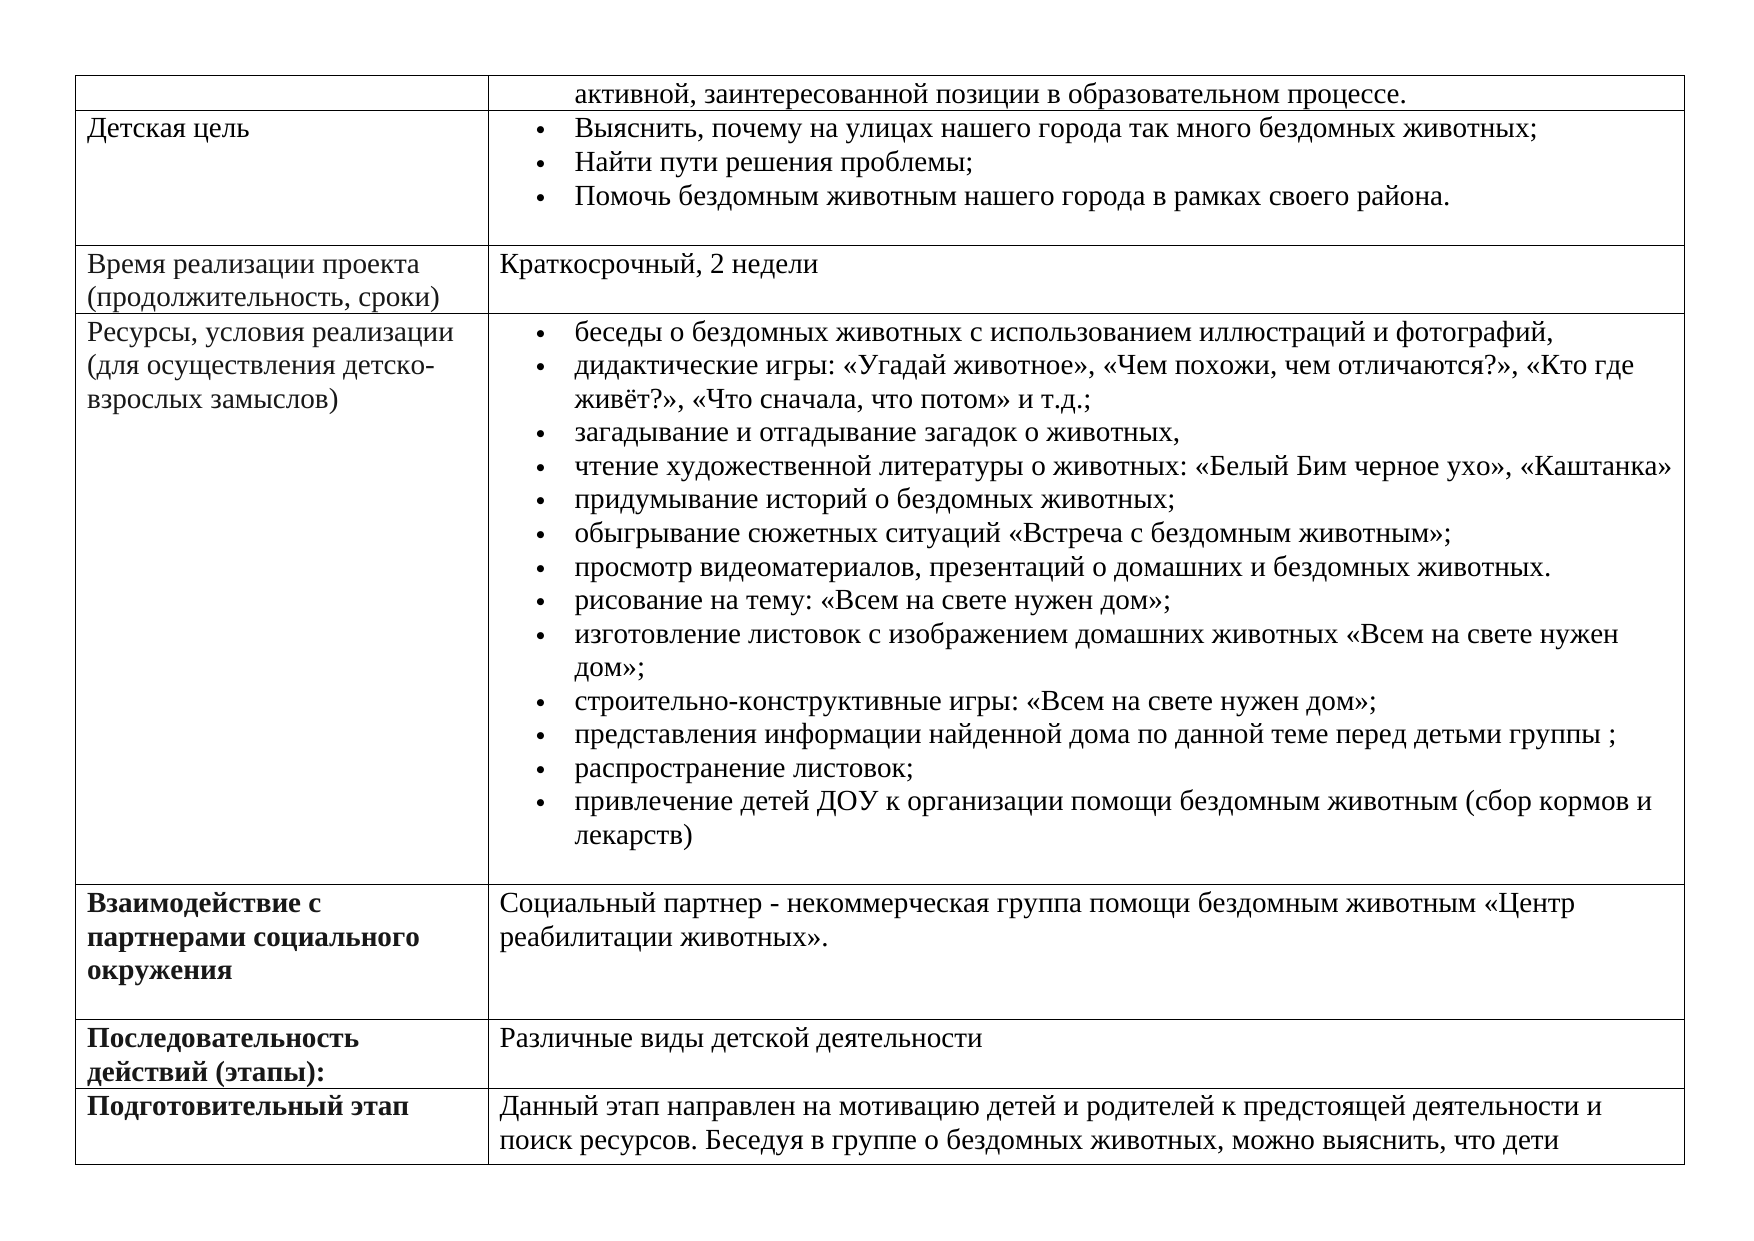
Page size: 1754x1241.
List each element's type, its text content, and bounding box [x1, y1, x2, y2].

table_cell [489, 76, 1684, 109]
table_cell Детская цель [76, 111, 488, 245]
table_cell Ресурсы, условия реализации (для осуществления детско-взрослых замыслов) [76, 314, 488, 884]
table_cell Время реализации проекта (продолжительность, сроки) [420, 246, 488, 313]
table_cell Выяснить, почему на улицах нашего города так много бездомных животных; Найти пути решения проблемы; Помочь бездомным животным нашего города в рамках своего района. [489, 111, 1684, 245]
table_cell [76, 76, 488, 109]
table_cell Различные виды детской деятельности [489, 1020, 1684, 1087]
table_cell Взаимодействие с партнерами социального окружения [76, 885, 488, 1019]
table_cell Последовательность действий (этапы): [325, 1020, 488, 1087]
table_cell Краткосрочный, 2 недели [489, 246, 1684, 313]
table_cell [76, 1089, 488, 1164]
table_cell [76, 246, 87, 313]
table_cell беседы о бездомных животных с использованием иллюстраций и фотографий, дидактические игры: «Угадай животное», «Чем похожи, чем отличаются?», «Кто где живёт?», «Что сначала, что потом» и т.д.; загадывание и отгадывание загадок о животных, чтение художественной литературы о животных: «Белый Бим черное ухо», «Каштанка» придумывание историй о бездомных животных; обыгрывание сюжетных ситуаций «Встреча с бездомным животным»; просмотр видеоматериалов, презентаций о домашних и бездомных животных. рисование на тему: «Всем на свете нужен дом»; изготовление листовок с изображением домашних животных «Всем на свете нужен дом»; строительно-конструктивные игры: «Всем на свете нужен дом»; представления информации найденной дома по данной теме перед детьми группы ; распространение листовок; привлечение детей ДОУ к организации помощи бездомным животным (сбор кормов и лекарств) [489, 314, 1684, 884]
table_cell Социальный партнер - некоммерческая группа помощи бездомным животным «Центр реабилитации животных». [489, 885, 1684, 1019]
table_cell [489, 1089, 1684, 1164]
